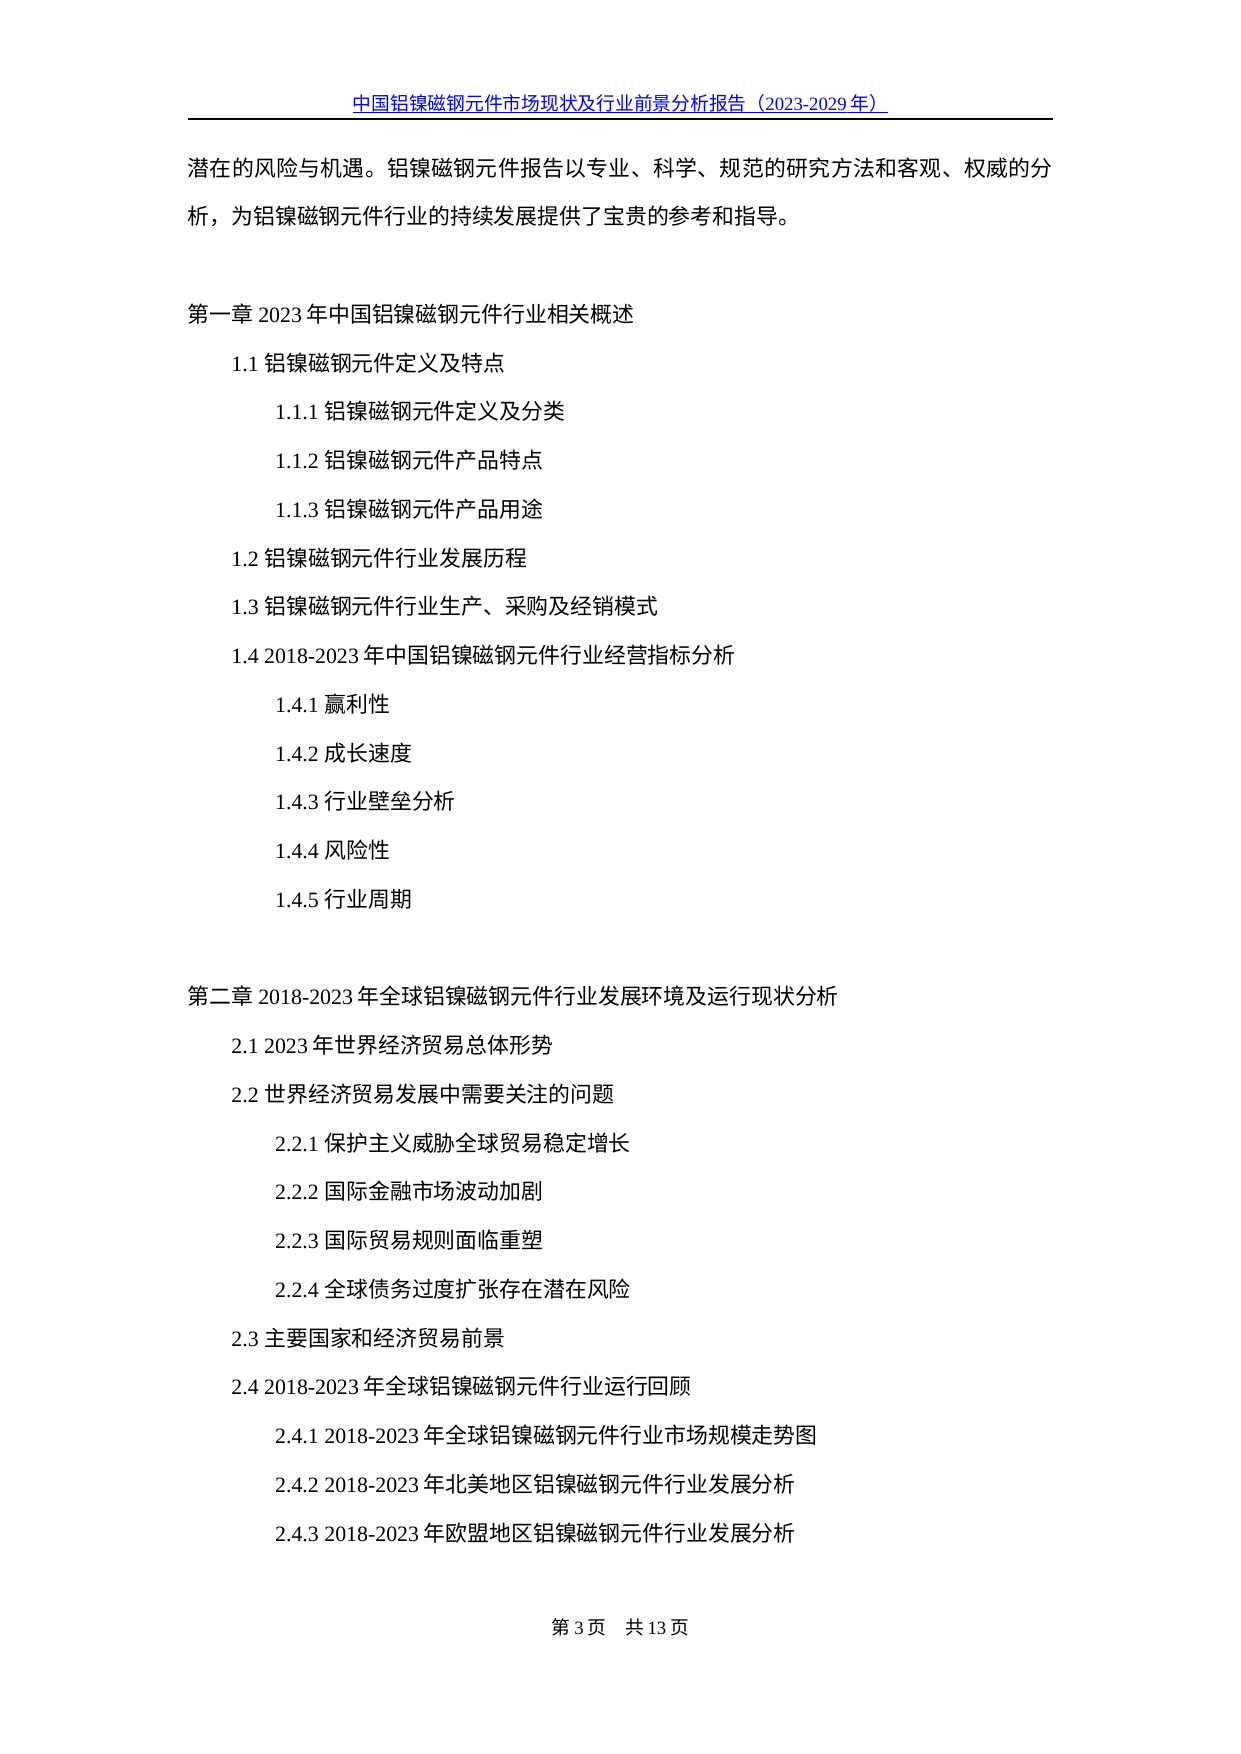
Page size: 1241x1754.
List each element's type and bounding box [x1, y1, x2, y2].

text [187, 150, 1053, 1548]
